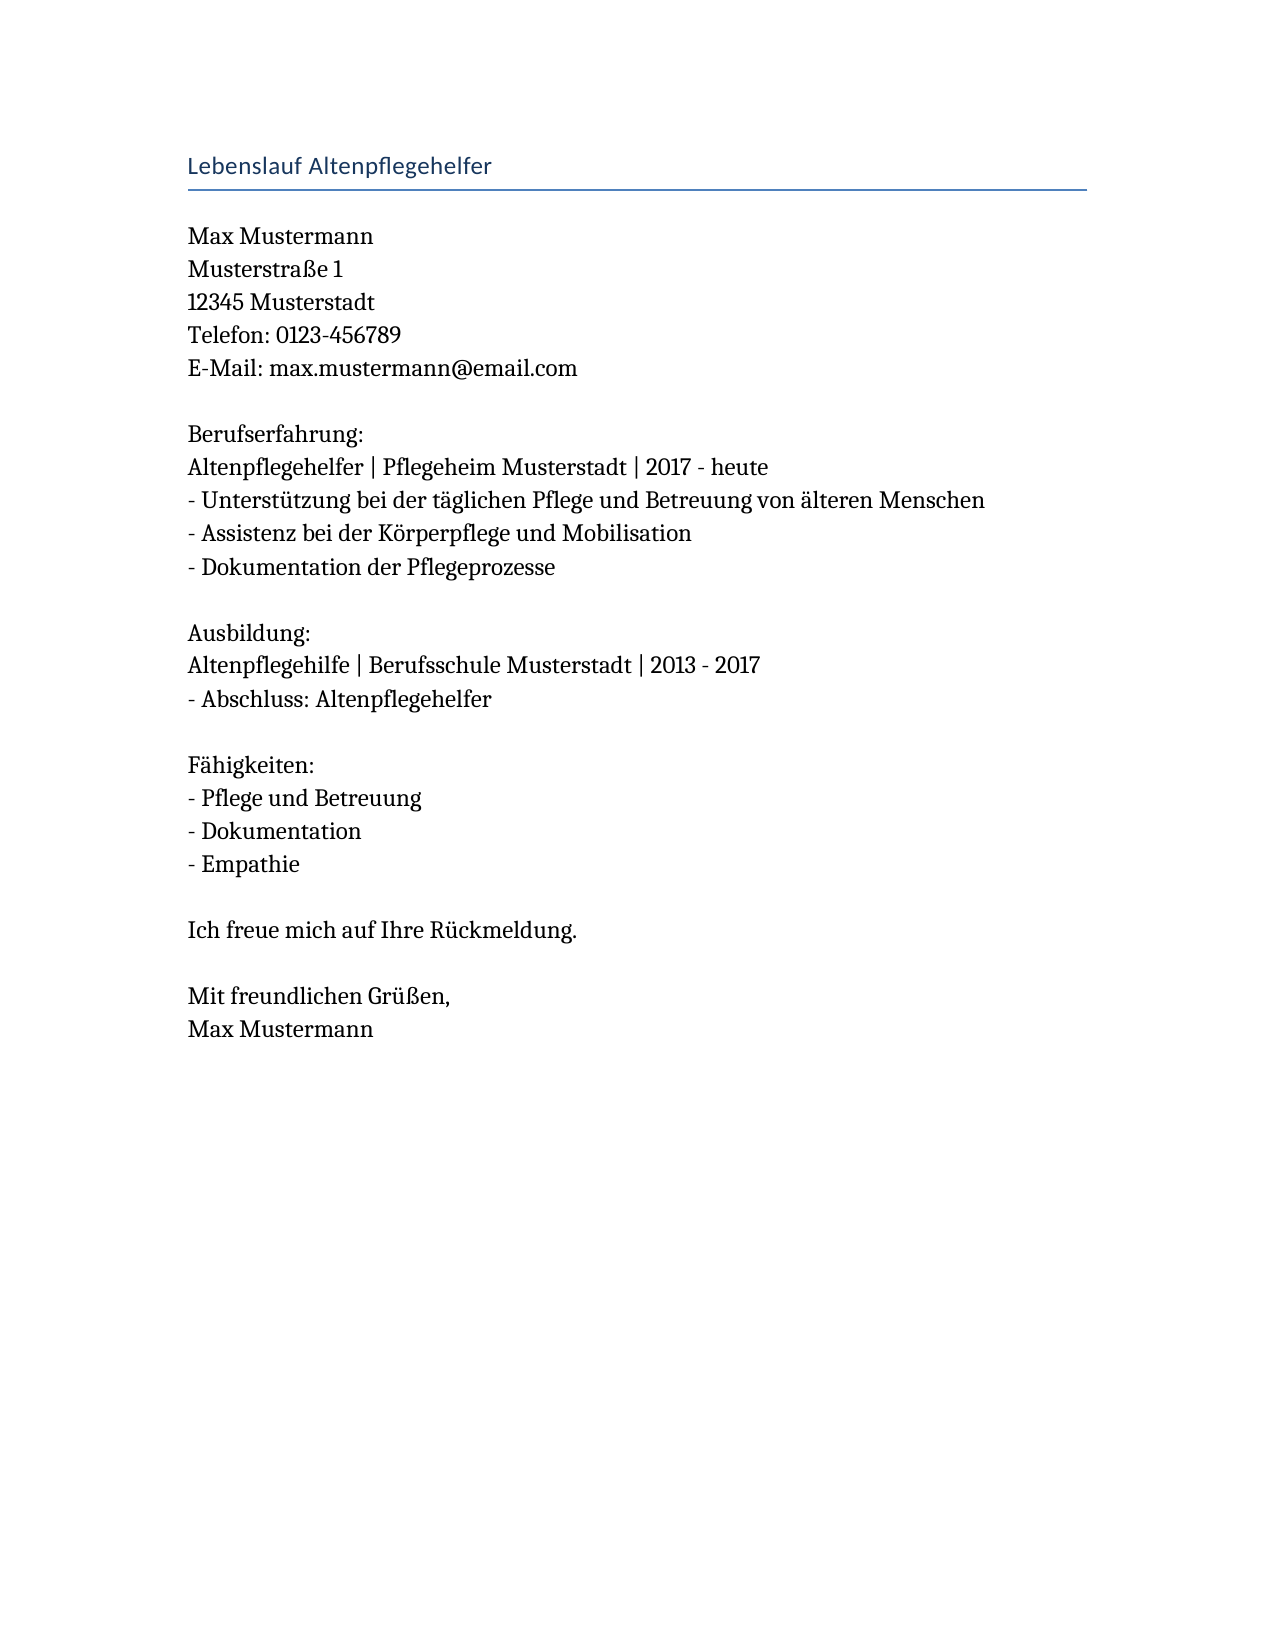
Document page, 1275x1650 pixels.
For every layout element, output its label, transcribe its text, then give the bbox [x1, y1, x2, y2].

text Max Mustermann Musterstraße 1 12345 Musterstadt Telefon: 0123-456789 E-Mail: max.mustermann@email.com Berufserfahrung: Altenpflegehelfer | Pflegeheim Musterstadt | 2017 - heute - Unterstützung bei der täglichen Pflege und Betreuung von älteren Menschen - Assistenz bei der Körperpflege und Mobilisation - Dokumentation der Pflegeprozesse Ausbildung: Altenpflegehilfe | Berufsschule Musterstadt | 2013 - 2017 - Abschluss: Altenpflegehelfer Fähigkeiten: - Pflege und Betreuung - Dokumentation - Empathie Ich freue mich auf Ihre Rückmeldung. Mit freundlichen Grüßen, Max Mustermann [187, 222, 1087, 1043]
title Lebenslauf Altenpflegehelfer [187, 150, 1087, 191]
